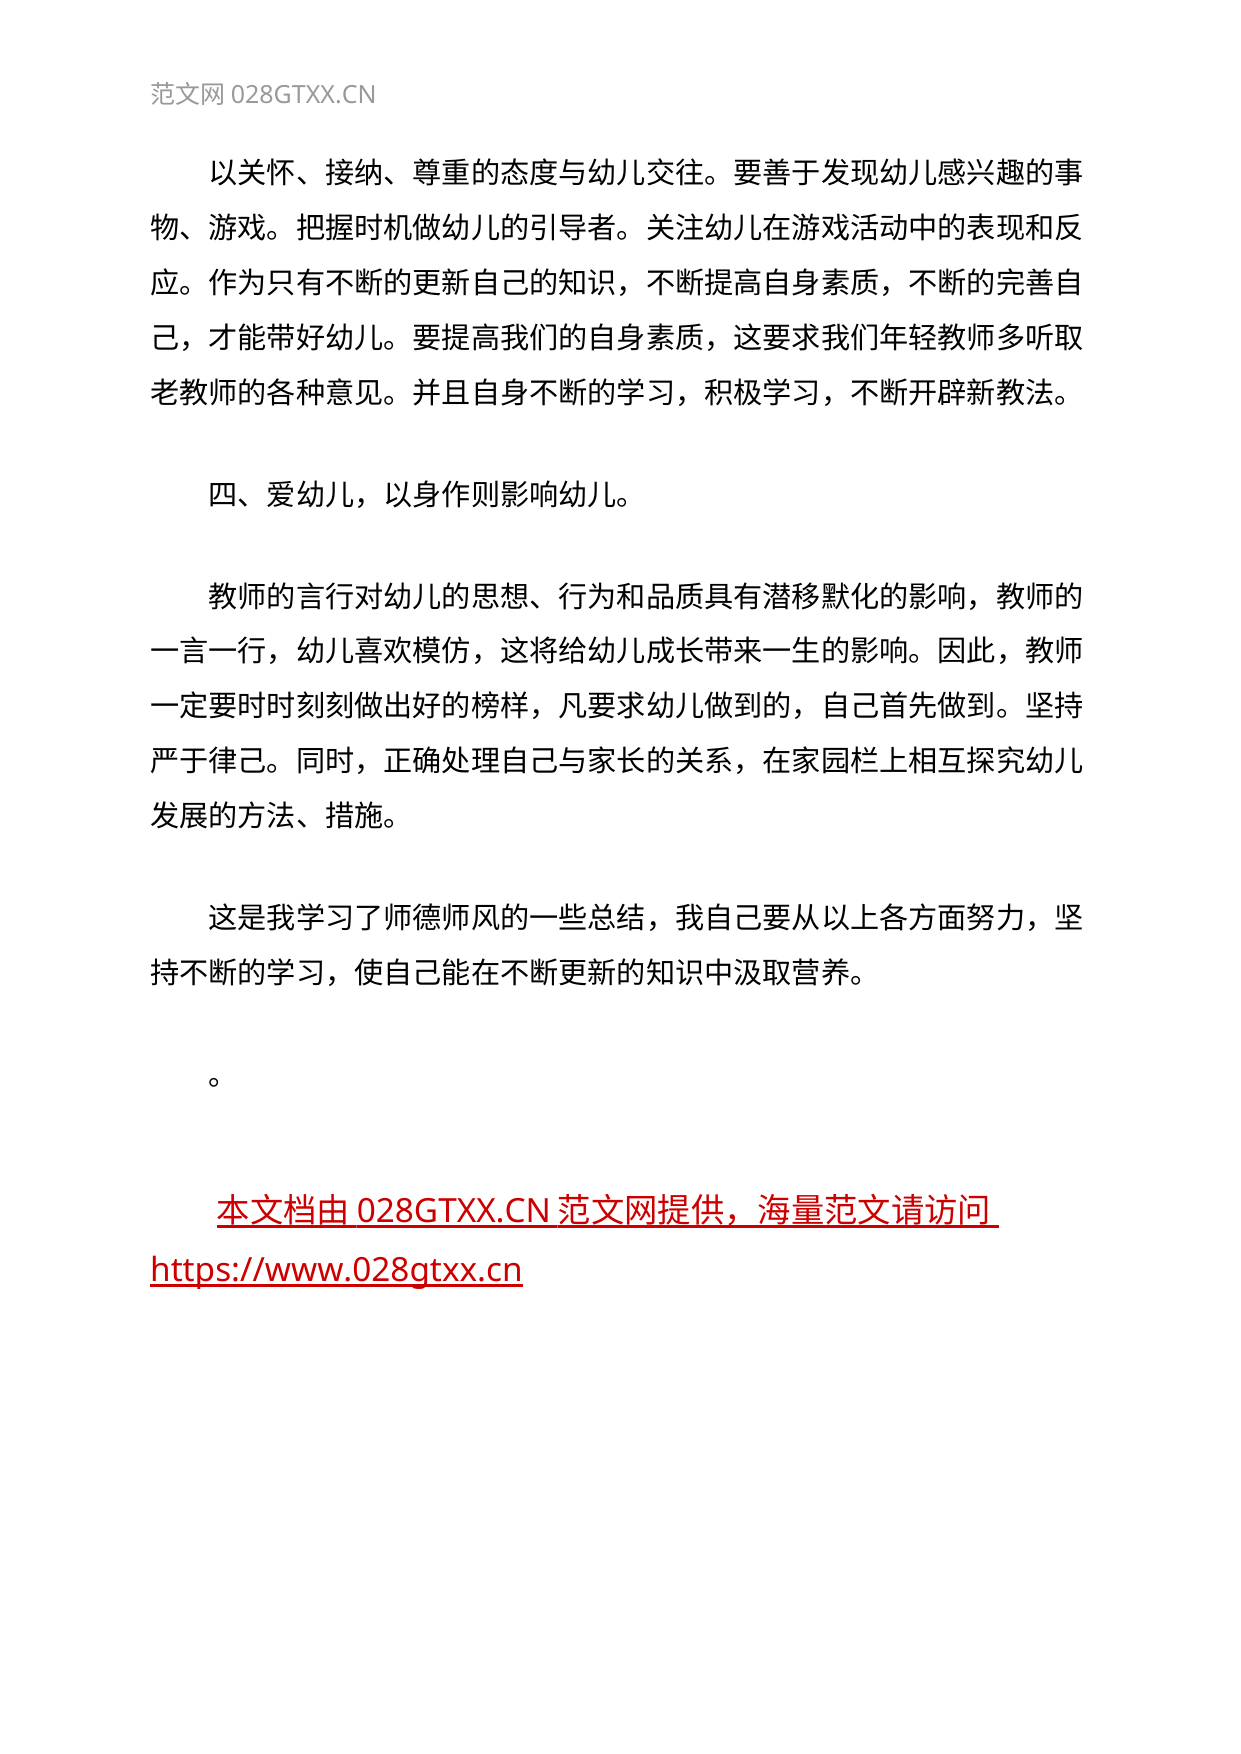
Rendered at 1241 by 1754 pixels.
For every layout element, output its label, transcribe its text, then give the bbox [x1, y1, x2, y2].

text 本文档由028GTXX.CN范文网提供，海量范文请访问 https://www.028gtxx.cn [150, 1184, 1090, 1292]
text 四、爱幼儿，以身作则影响幼儿。 [150, 471, 1090, 514]
text 这是我学习了师德师风的一些总结，我自己要从以上各方面努力，坚持不断的学习，使自己能在不断更新的知识中汲取营养。 [150, 894, 1090, 992]
text 。 [150, 1051, 1090, 1093]
text 教师的言行对幼儿的思想、行为和品质具有潜移默化的影响，教师的一言一行，幼儿喜欢模仿，这将给幼儿成长带来一生的影响。因此，教师一定要时时刻刻做出好的榜样，凡要求幼儿做到的，自己首先做到。坚持严于律己。同时，正确处理自己与家长的关系，在家园栏上相互探究幼儿发展的方法、措施。 [150, 573, 1090, 835]
text 以关怀、接纳、尊重的态度与幼儿交往。要善于发现幼儿感兴趣的事物、游戏。把握时机做幼儿的引导者。关注幼儿在游戏活动中的表现和反应。作为只有不断的更新自己的知识，不断提高自身素质，不断的完善自己，才能带好幼儿。要提高我们的自身素质，这要求我们年轻教师多听取老教师的各种意见。并且自身不断的学习，积极学习，不断开辟新教法。 [150, 150, 1090, 412]
